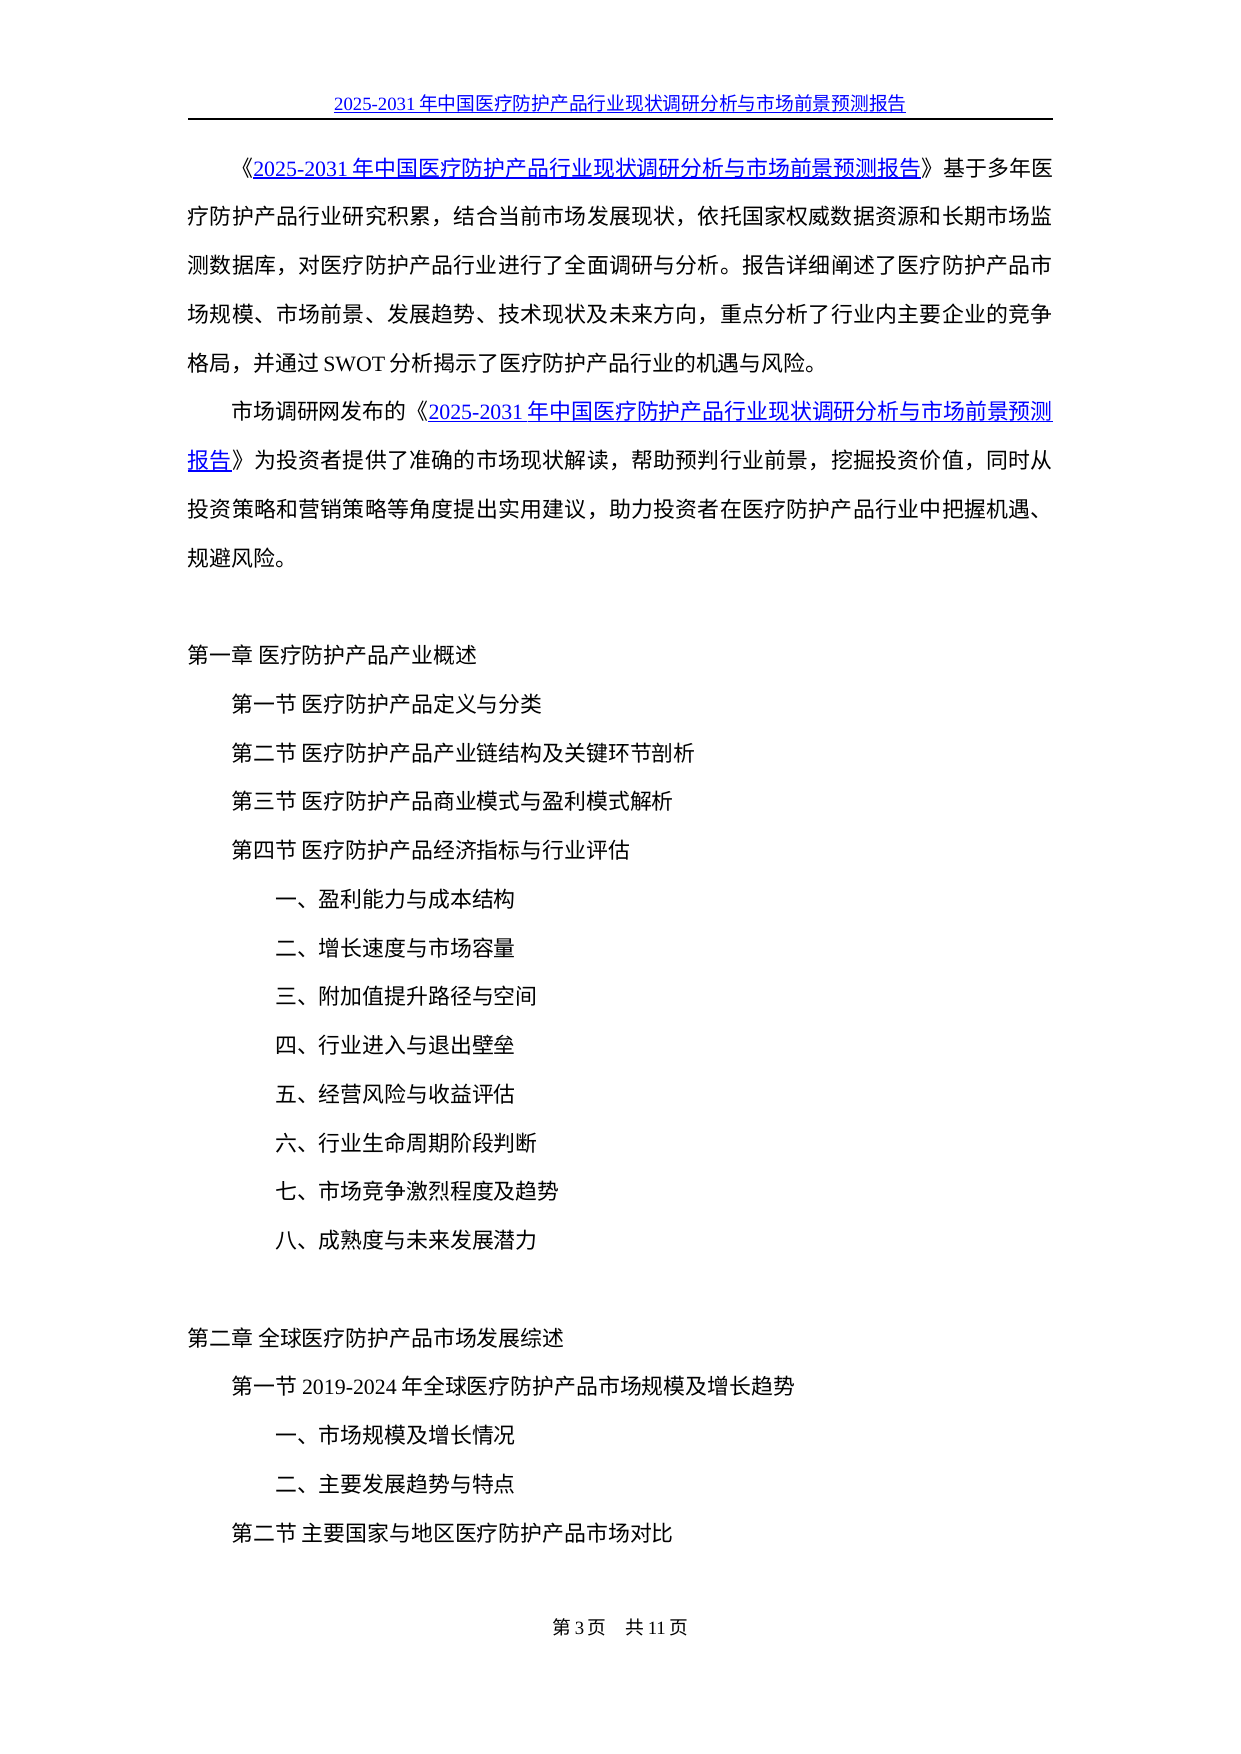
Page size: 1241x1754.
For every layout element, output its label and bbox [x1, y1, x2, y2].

text [187, 150, 1053, 1548]
